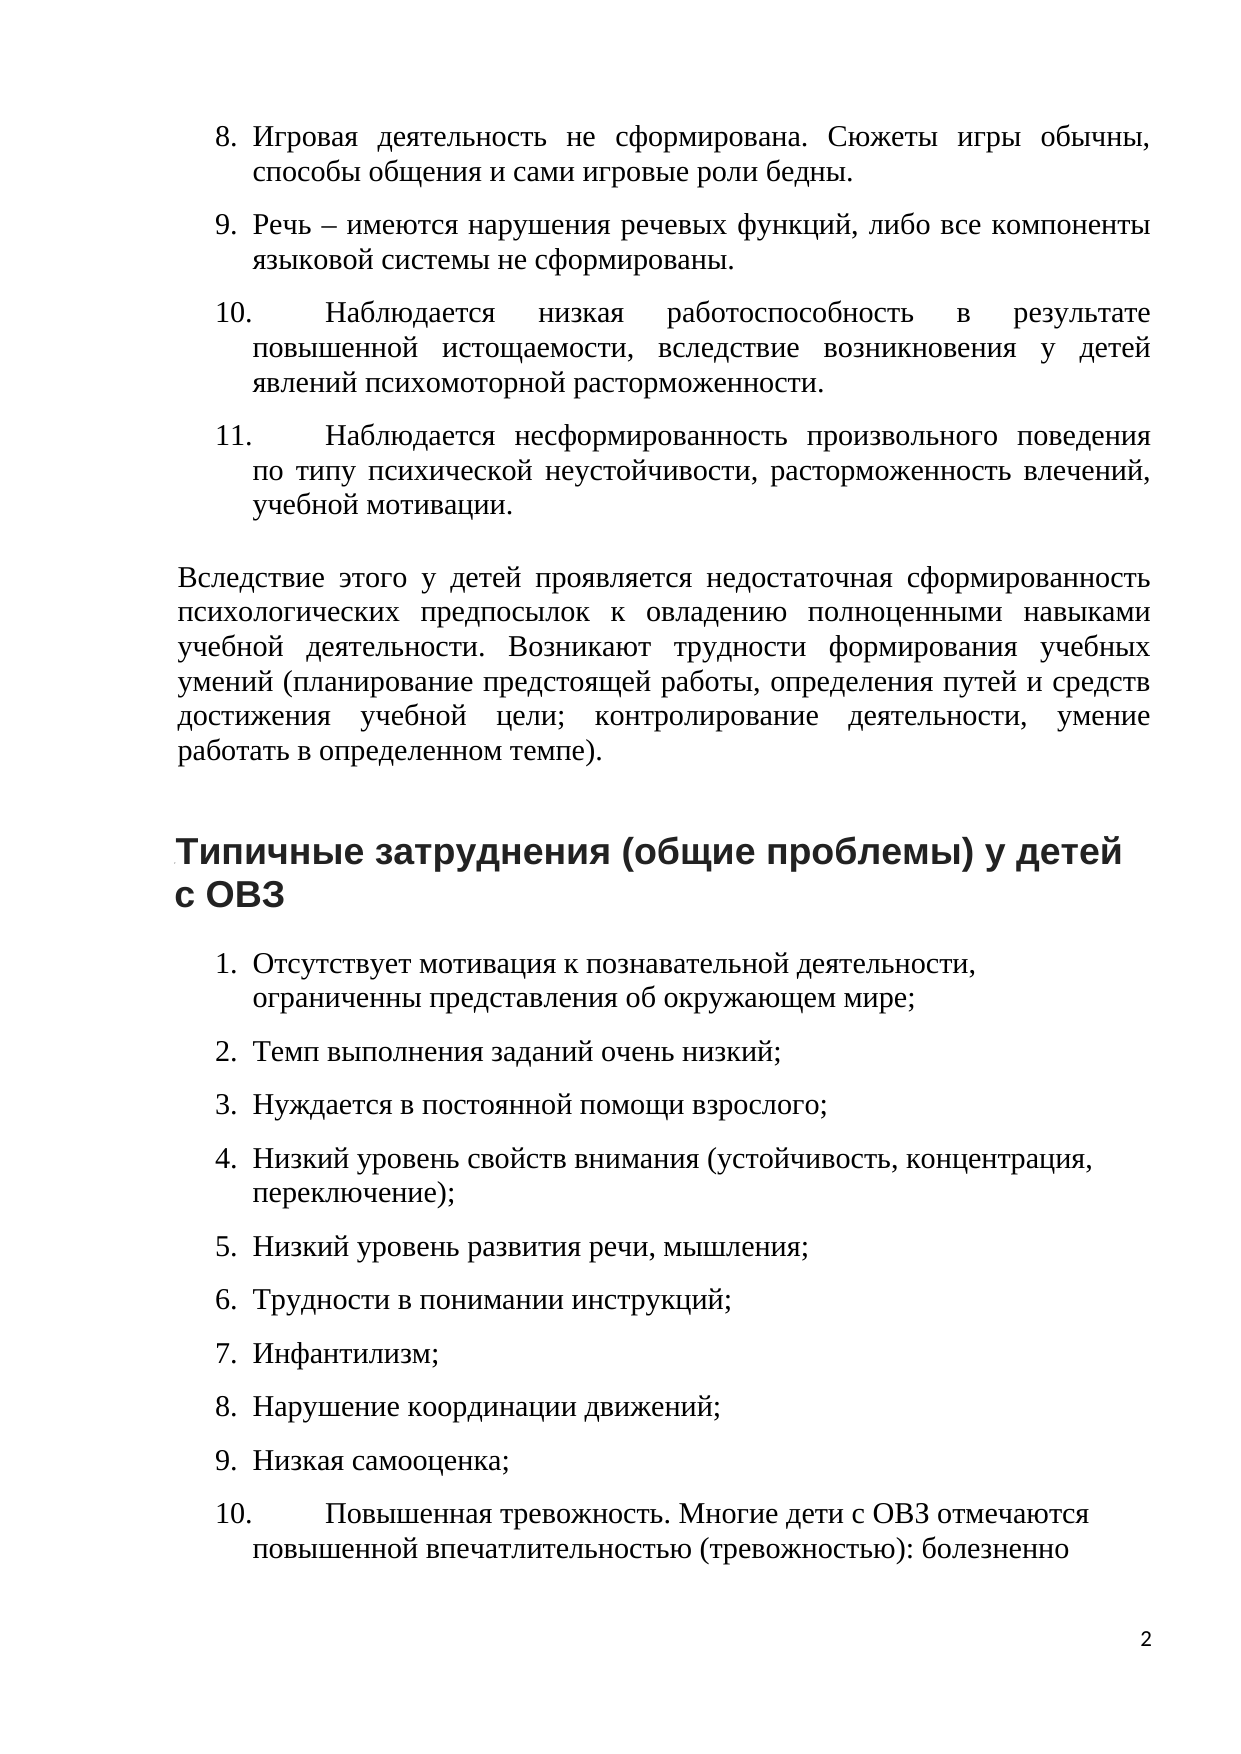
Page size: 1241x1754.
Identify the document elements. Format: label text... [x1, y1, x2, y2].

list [215, 1495, 1152, 1564]
list Инфантилизм; [215, 1335, 1152, 1369]
text ТТипичные затруднения (общие проблемы) у детей с ОВЗ [174, 829, 1152, 916]
list Наблюдается несформированность произвольного поведения по типу психической неустойчивости, расторможенность влечений, учебной мотивации. [215, 417, 1152, 521]
list Отсутствует мотивация к познавательной деятельности, ограниченны представления об окружающем мире; [215, 945, 1152, 1014]
text Вследствие этого у детей проявляется недостаточная сформированность психологических предпосылок к овладению полноценными навыками учебной деятельности. Возникают трудности формирования учебных умений (планирование предстоящей работы, определения путей и средств достижения учебной цели; контролирование деятельности, умение работать в определенном темпе). [177, 559, 1152, 767]
list Низкий уровень свойств внимания (устойчивость, концентрация, переключение); [215, 1140, 1152, 1209]
list Низкий уровень развития речи, мышления; [215, 1228, 1152, 1263]
list Речь – имеются нарушения речевых функций, либо все компоненты языковой системы не сформированы. [215, 206, 1152, 276]
list Игровая деятельность не сформирована. Сюжеты игры обычны, способы общения и сами игровые роли бедны. [215, 118, 1152, 187]
list Трудности в понимании инструкций; [215, 1281, 1152, 1316]
list Нарушение координации движений; [215, 1388, 1152, 1423]
list Низкая самооценка; [215, 1442, 1152, 1476]
list Темп выполнения заданий очень низкий; [215, 1033, 1152, 1068]
list Нуждается в постоянной помощи взрослого; [215, 1086, 1152, 1121]
list Наблюдается низкая работоспособность в результате повышенной истощаемости, вследствие возникновения у детей явлений психомоторной расторможенности. [215, 294, 1152, 398]
